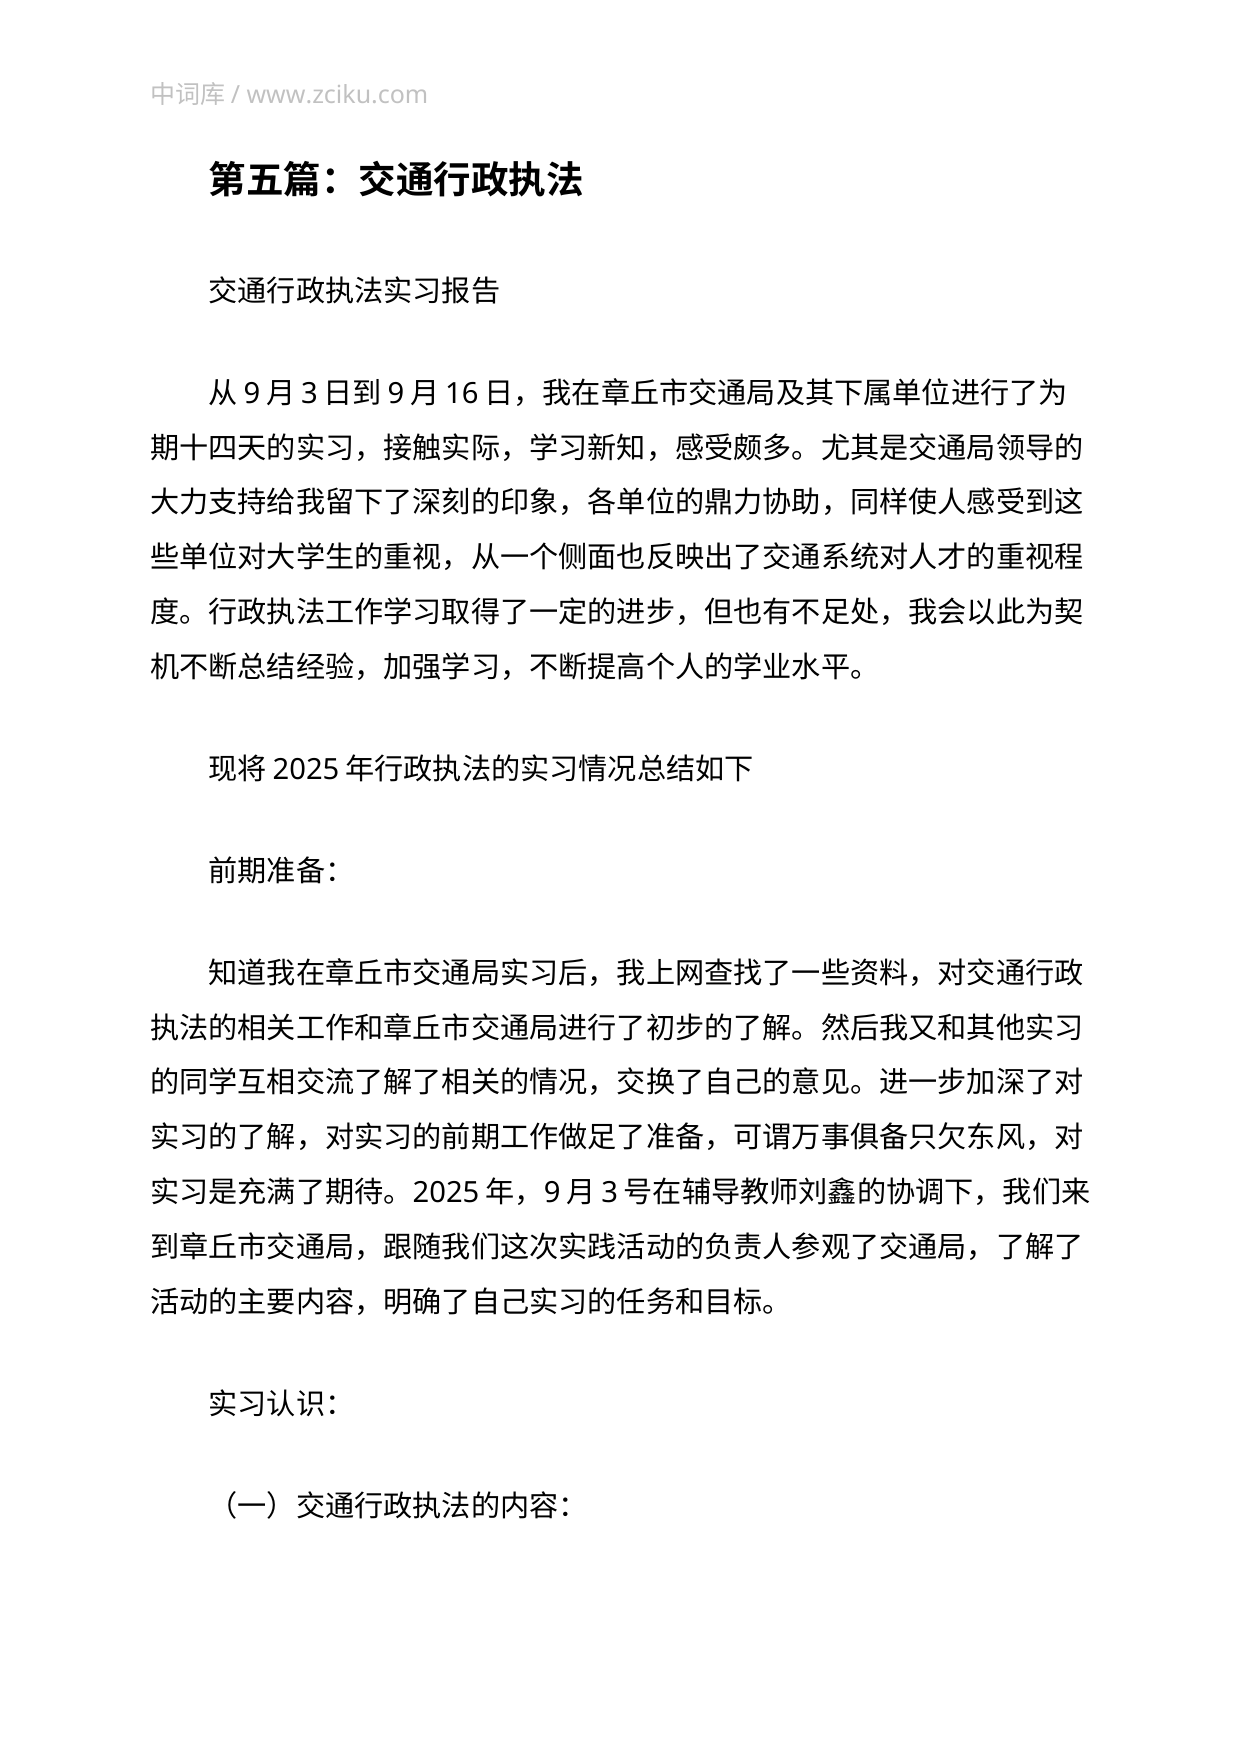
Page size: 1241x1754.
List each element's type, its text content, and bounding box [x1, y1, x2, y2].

text 交通行政执法实习报告 [150, 267, 1090, 310]
text 从9月3日到9月16日，我在章丘市交通局及其下属单位进行了为期十四天的实习，接触实际，学习新知，感受颇多。尤其是交通局领导的大力支持给我留下了深刻的印象，各单位的鼎力协助，同样使人感受到这些单位对大学生的重视，从一个侧面也反映出了交通系统对人才的重视程度。行政执法工作学习取得了一定的进步，但也有不足处，我会以此为契机不断总结经验，加强学习，不断提高个人的学业水平。 [150, 369, 1090, 686]
text 现将2025年行政执法的实习情况总结如下 [150, 746, 1090, 788]
text （一）交通行政执法的内容： [150, 1482, 1090, 1524]
text 第五篇：交通行政执法 [150, 150, 1090, 204]
text 实习认识： [150, 1381, 1090, 1423]
text 前期准备： [150, 847, 1090, 890]
text 知道我在章丘市交通局实习后，我上网查找了一些资料，对交通行政执法的相关工作和章丘市交通局进行了初步的了解。然后我又和其他实习的同学互相交流了解了相关的情况，交换了自己的意见。进一步加深了对实习的了解，对实习的前期工作做足了准备，可谓万事俱备只欠东风，对实习是充满了期待。2025年，9月3号在辅导教师刘鑫的协调下，我们来到章丘市交通局，跟随我们这次实践活动的负责人参观了交通局，了解了活动的主要内容，明确了自己实习的任务和目标。 [150, 949, 1090, 1321]
